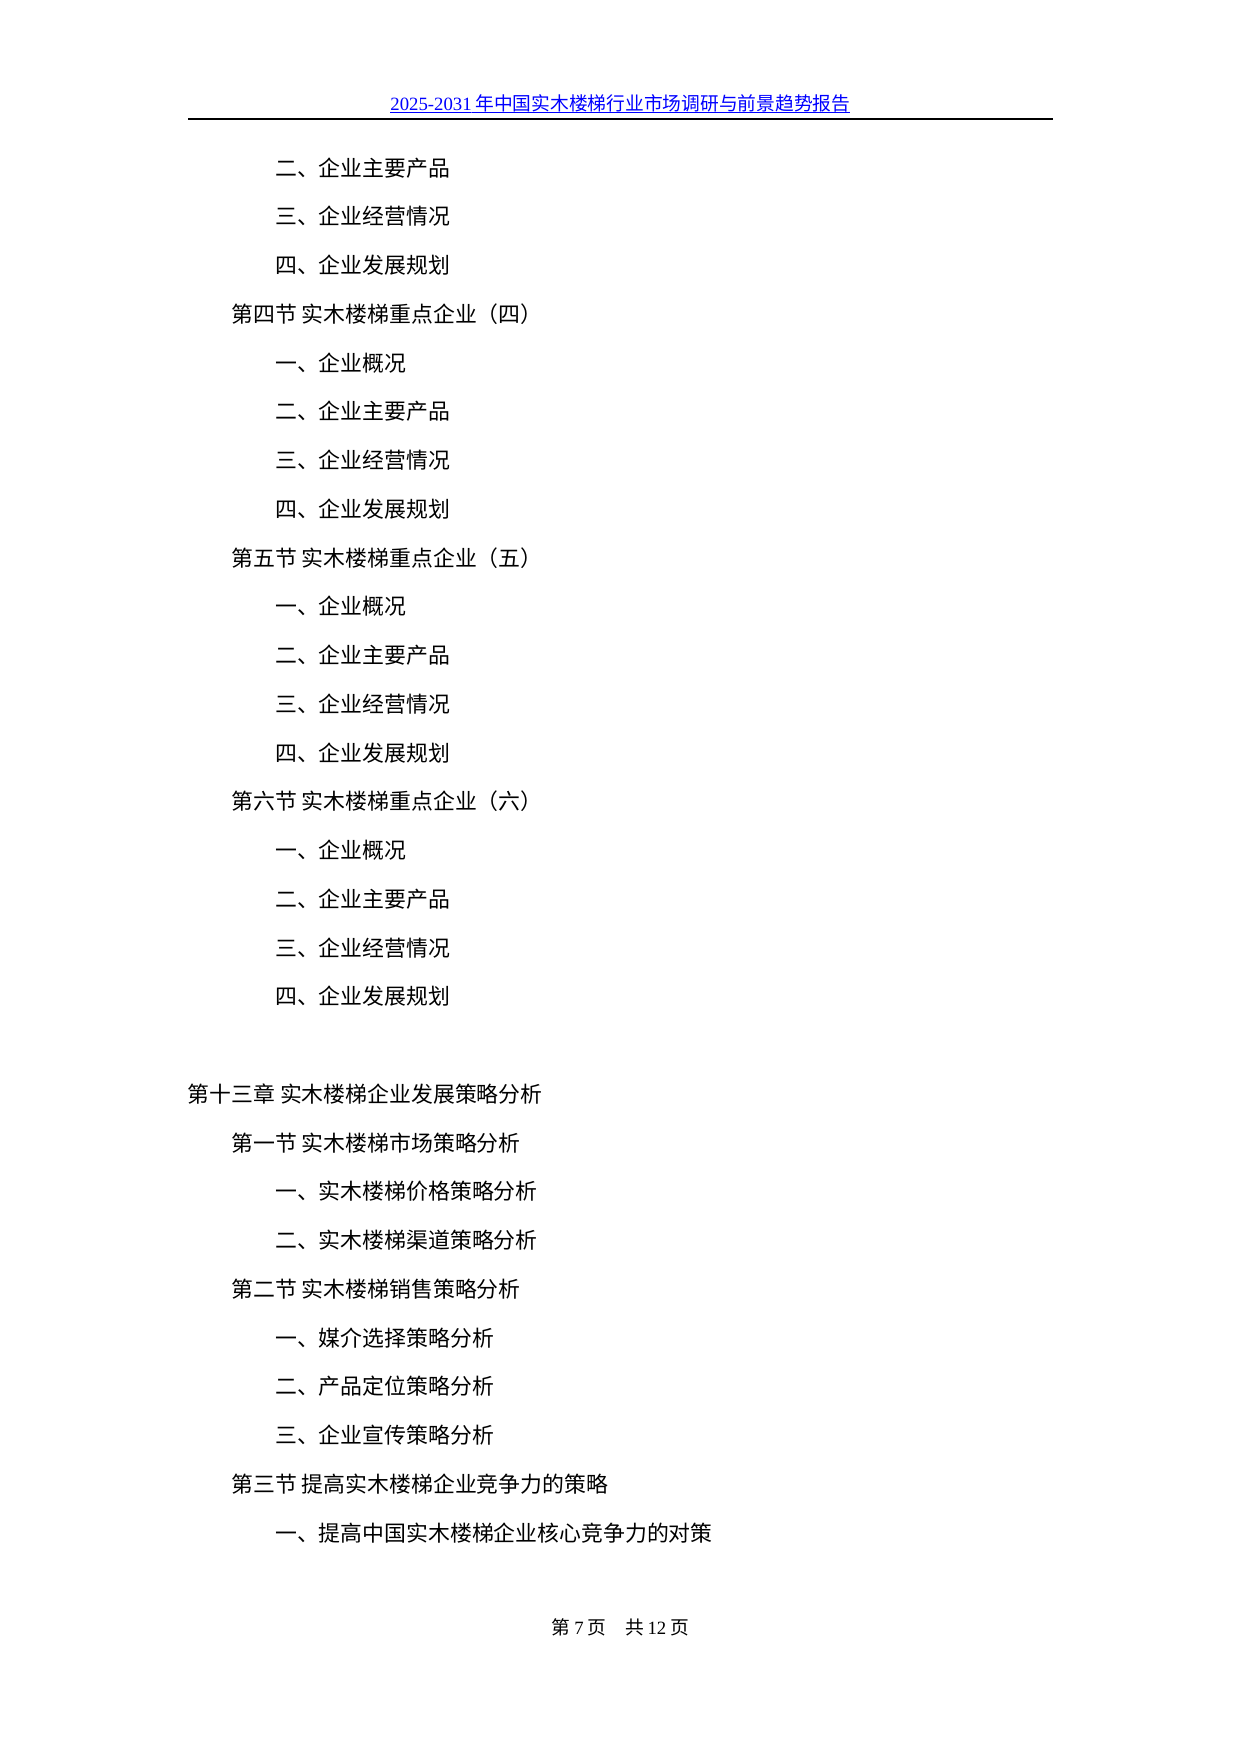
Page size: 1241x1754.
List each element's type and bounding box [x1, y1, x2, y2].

text [187, 150, 1053, 1548]
